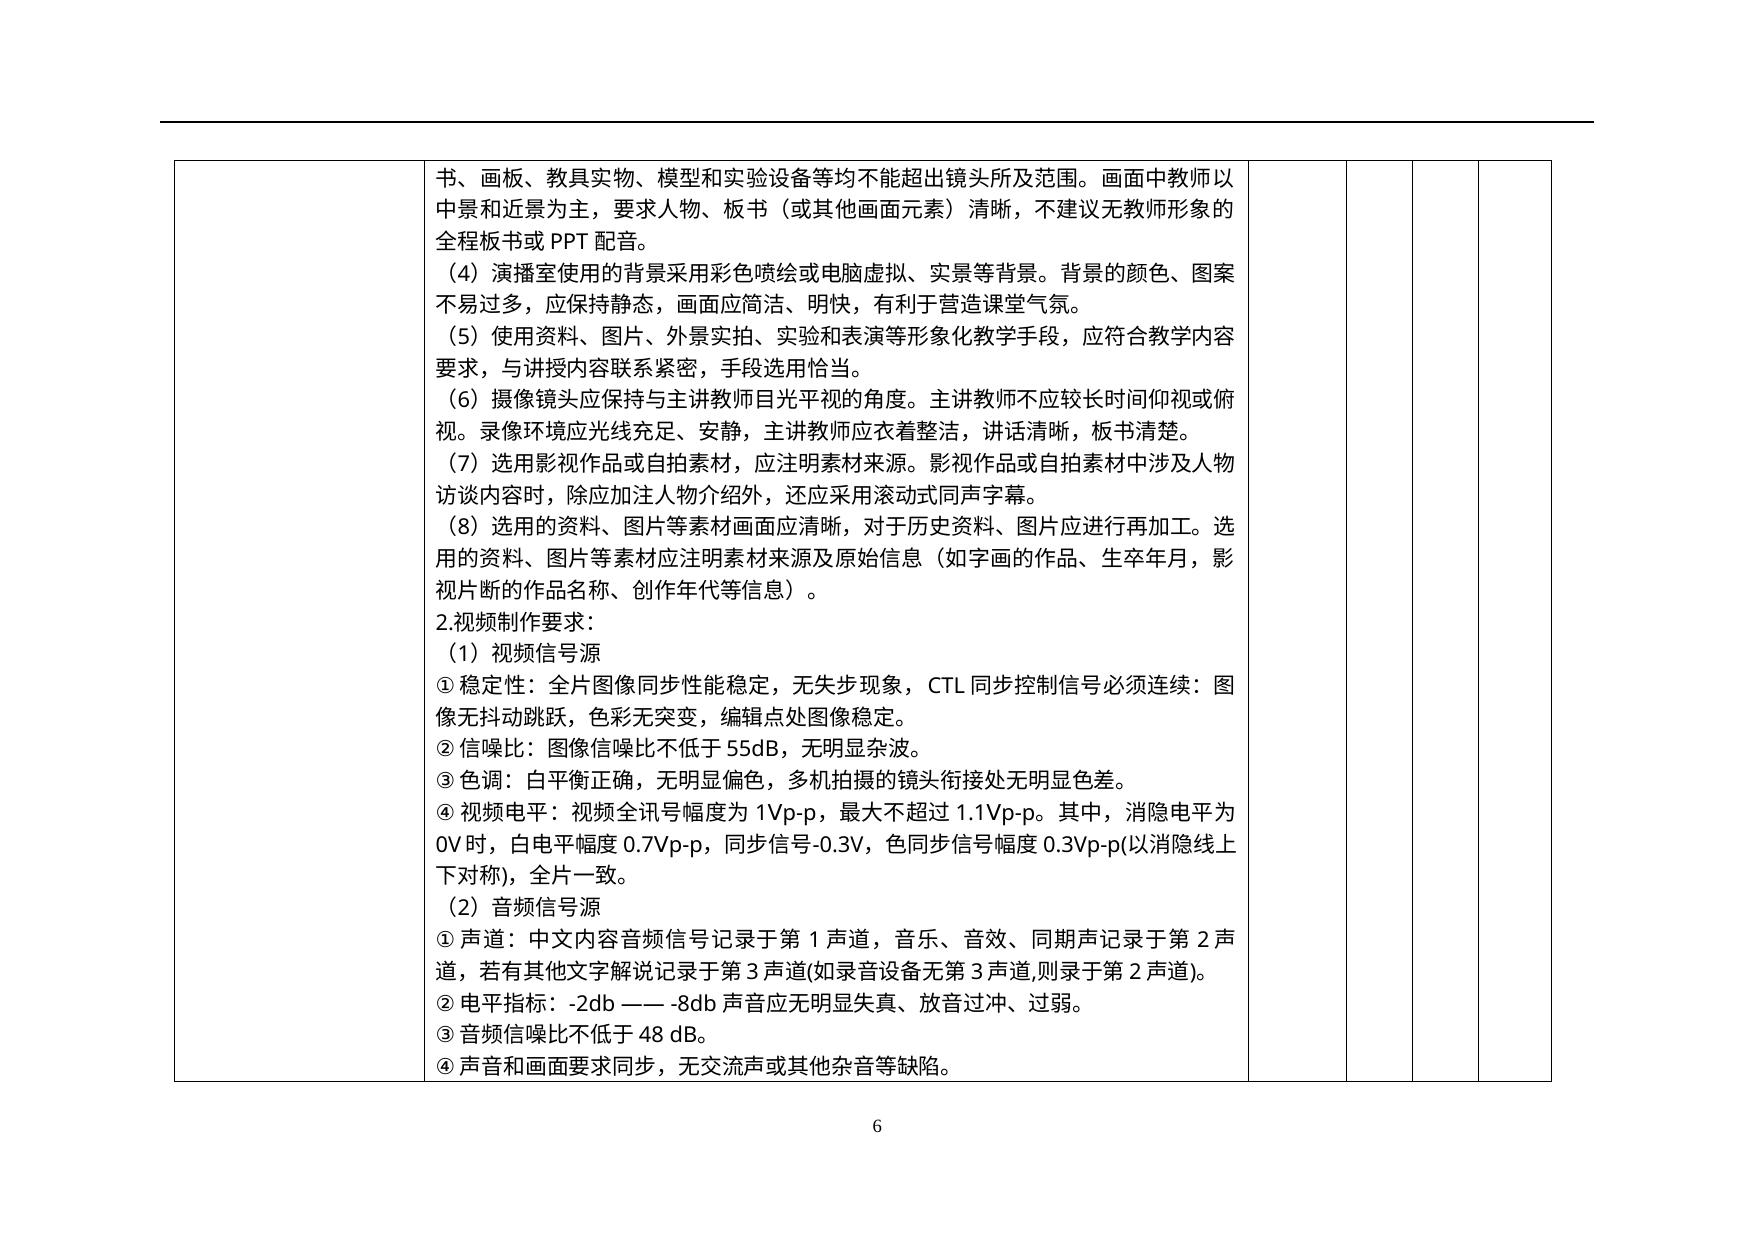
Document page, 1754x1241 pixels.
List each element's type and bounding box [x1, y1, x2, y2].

table_cell [425, 161, 1248, 1081]
table_cell [1479, 161, 1551, 1081]
table_cell [175, 161, 424, 1081]
table_cell [1413, 161, 1478, 1081]
table_cell [1347, 161, 1412, 1081]
table_cell [1249, 161, 1346, 1081]
